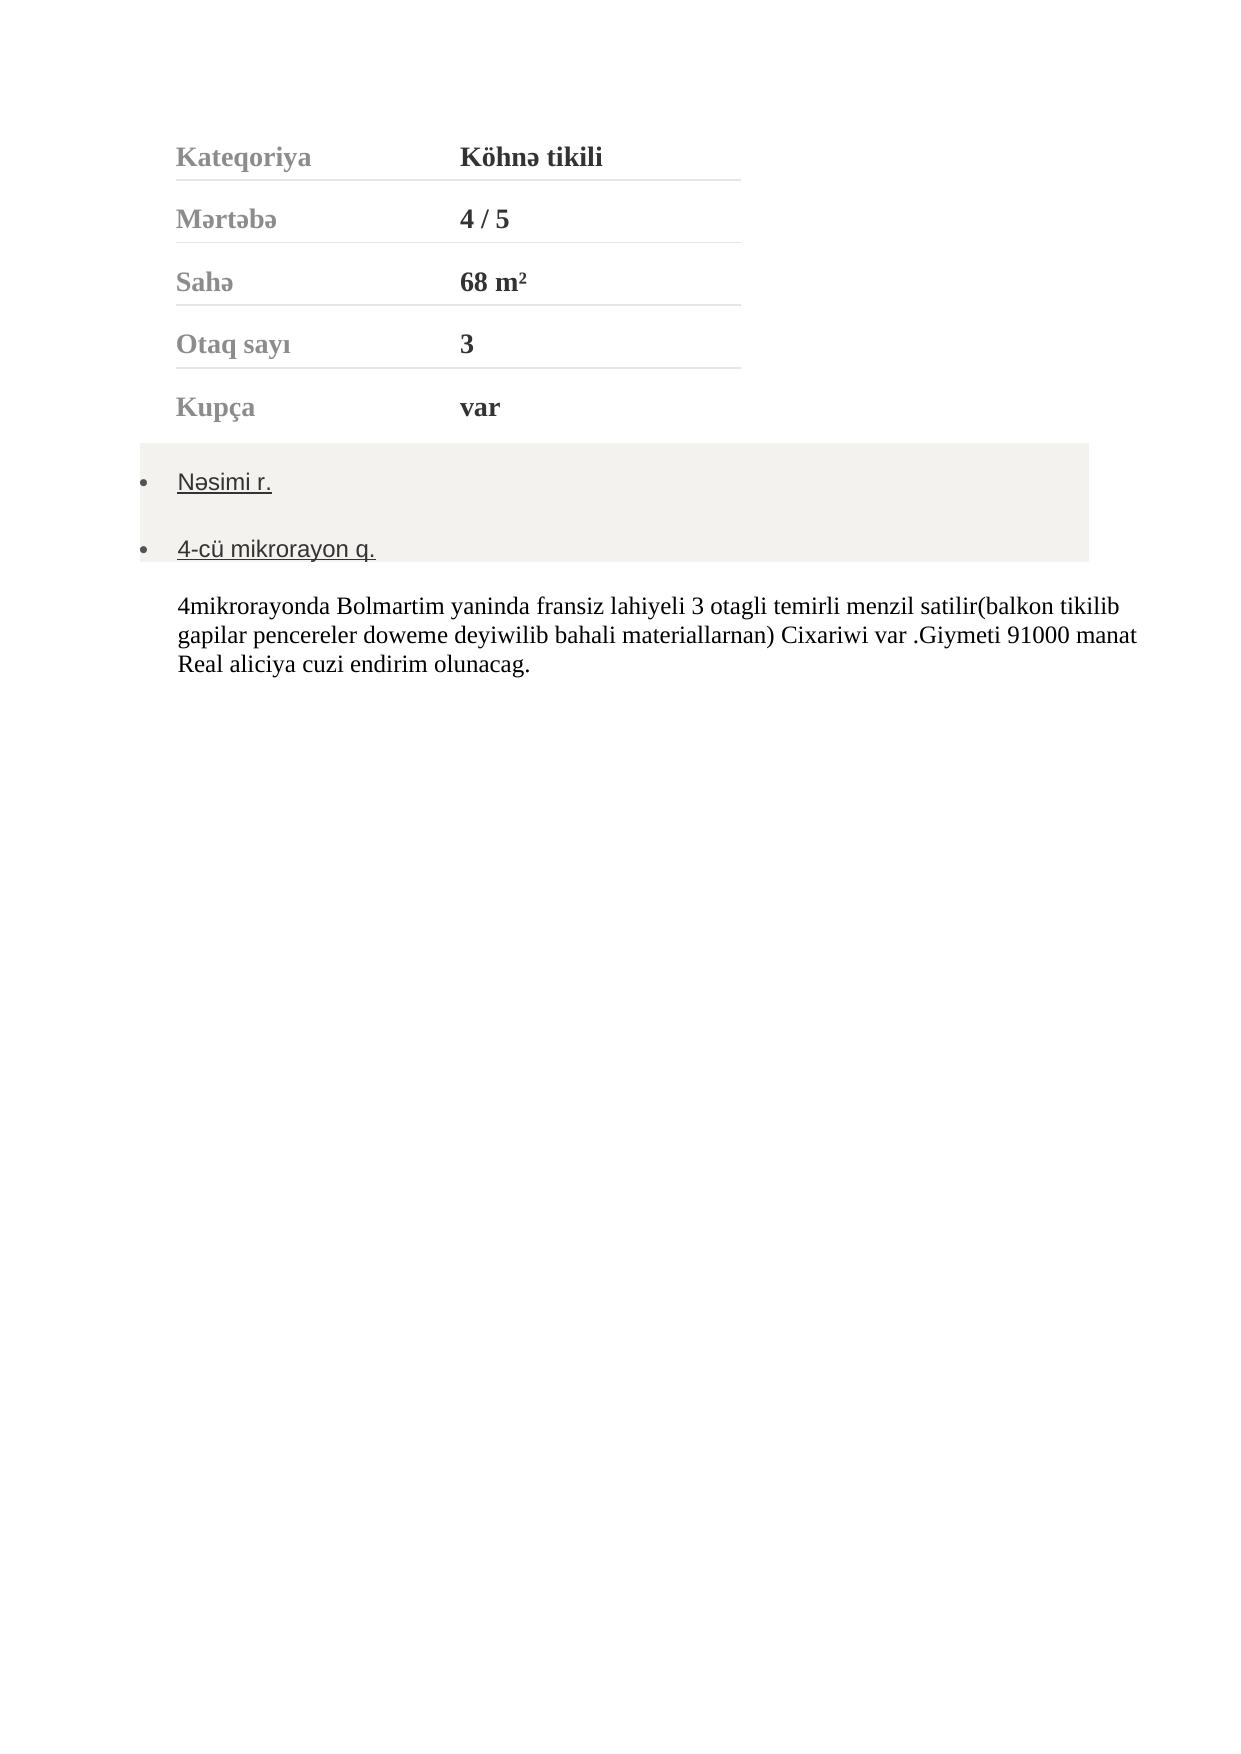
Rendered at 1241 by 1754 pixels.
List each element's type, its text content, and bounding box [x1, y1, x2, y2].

table_cell Sahə [176, 243, 460, 304]
table_header Köhnə tikili [460, 118, 741, 179]
table_cell var [460, 369, 741, 429]
table_cell 68 m² [460, 243, 741, 304]
text 4mikrorayonda Bolmartim yaninda fransiz lahiyeli 3 otagli temirli menzil satilir(balkon tikilib gapilar pencereler doweme deyiwilib bahali materiallarnan) Cixariwi var .Giymeti 91000 manat Real aliciya cuzi endirim olunacag. [177, 591, 1152, 677]
list Nəsimi r. [140, 443, 1089, 496]
table_cell Kupça [176, 369, 460, 429]
table_cell 4 / 5 [460, 181, 741, 242]
table_cell 3 [460, 306, 741, 367]
list 4-cü mikrorayon q. [140, 510, 1089, 562]
table_cell Otaq sayı [176, 306, 460, 367]
table_cell Mərtəbə [176, 181, 460, 242]
table_header Kateqoriya [176, 118, 460, 179]
